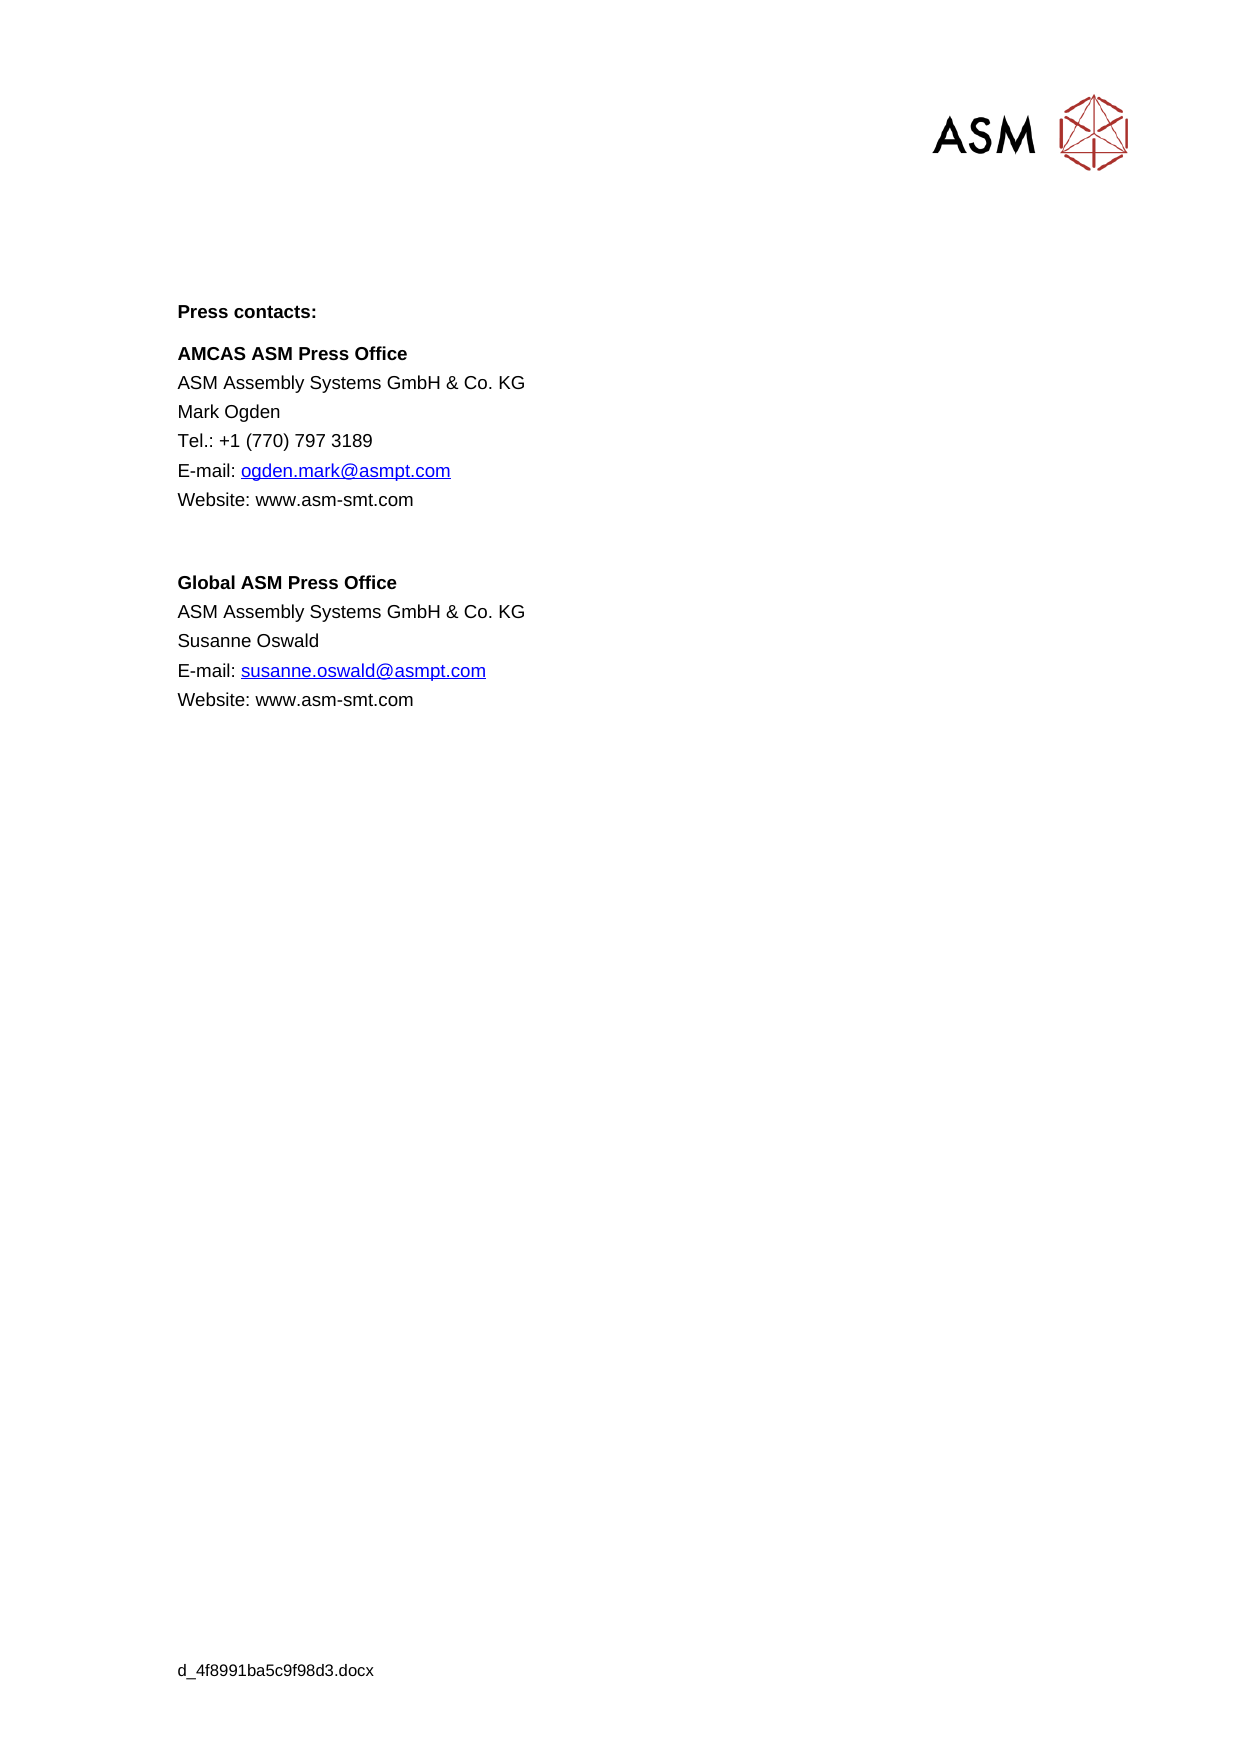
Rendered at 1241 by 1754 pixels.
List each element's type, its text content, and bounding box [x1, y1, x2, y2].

text AMCAS ASM Press Office ASM Assembly Systems GmbH & Co. KG Mark Ogden Tel.: +1 (770) 797 3189 E-mail: ogden.mark@asmpt.com Website: www.asm-smt.com [177, 337, 886, 512]
text Press contacts: [177, 295, 886, 324]
text Global ASM Press Office ASM Assembly Systems GmbH & Co. KG Susanne Oswald E-mail: susanne.oswald@asmpt.com Website: www.asm-smt.com [177, 566, 886, 712]
picture [931, 93, 1142, 171]
